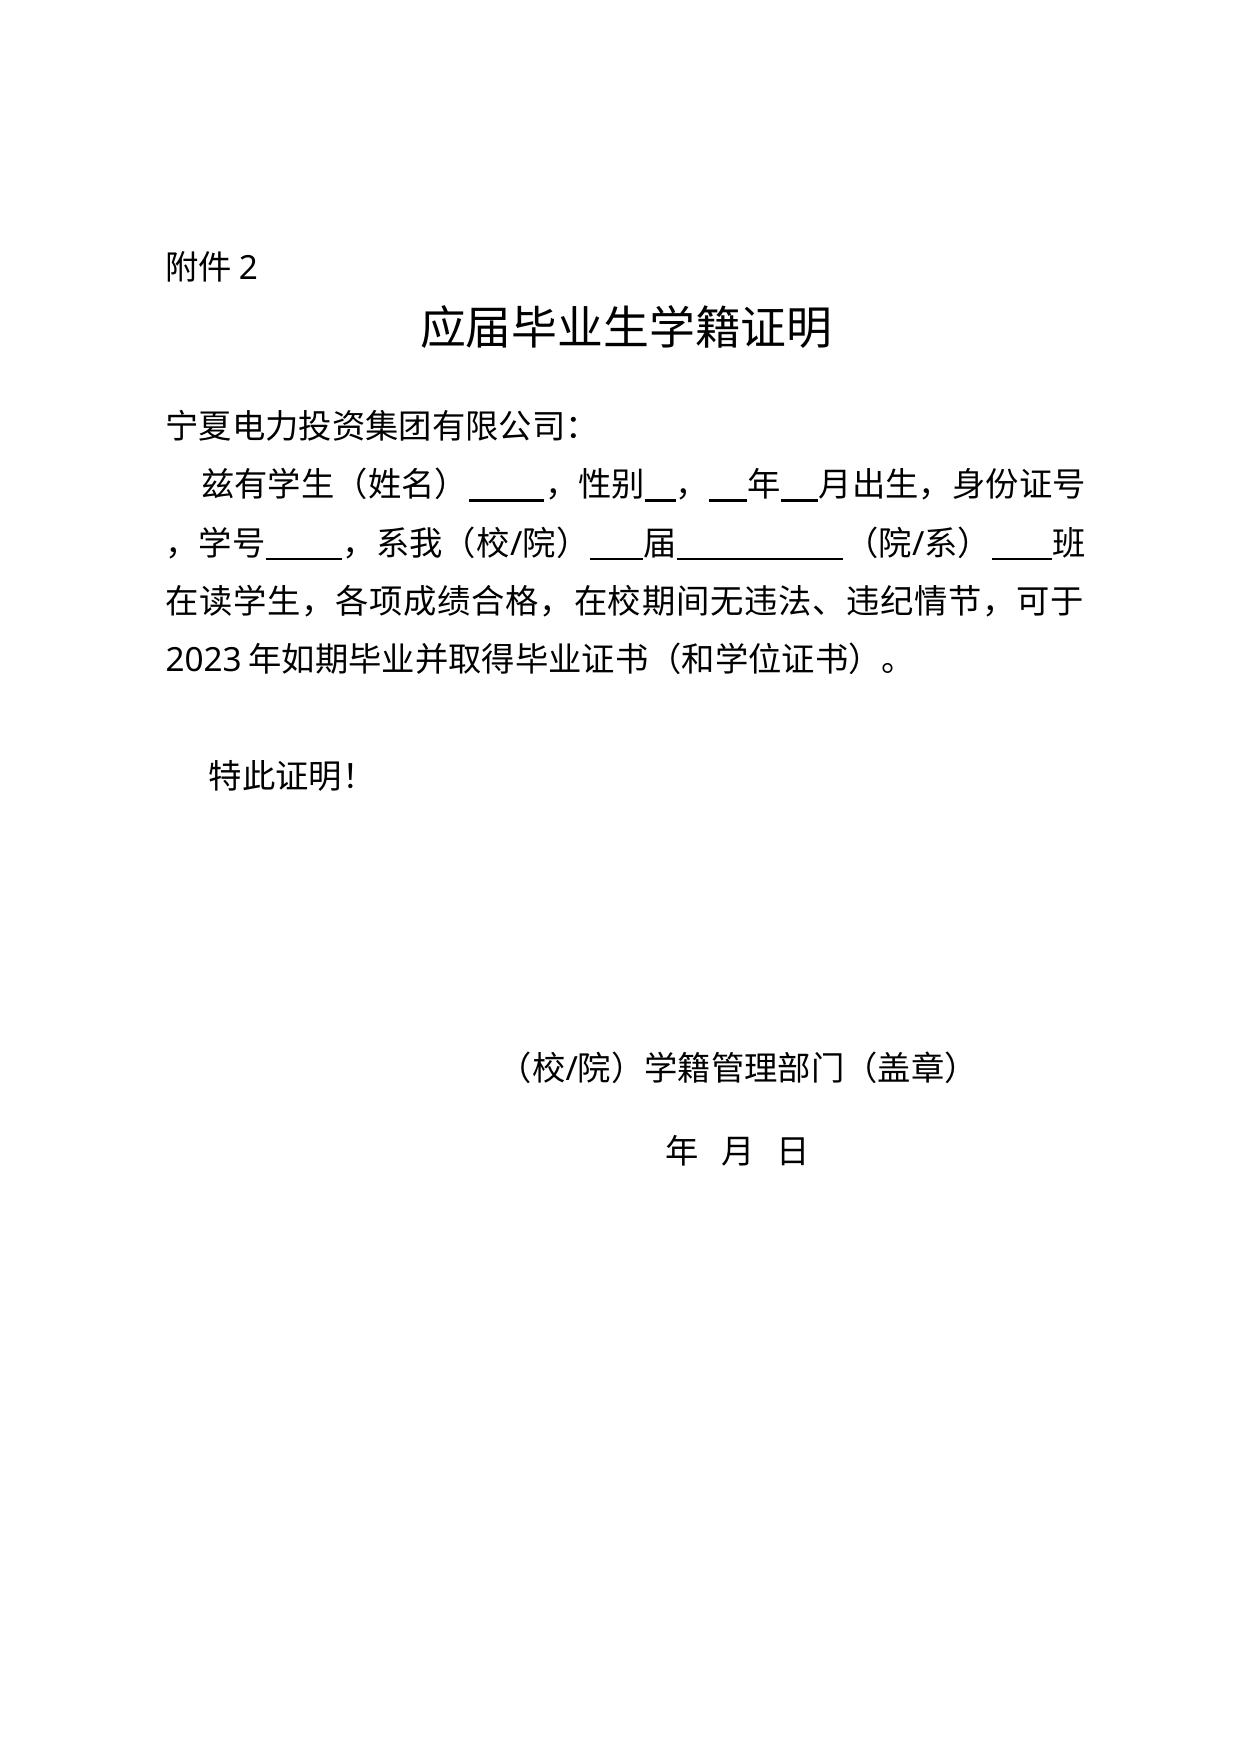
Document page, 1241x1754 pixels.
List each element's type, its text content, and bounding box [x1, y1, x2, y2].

text 宁夏电力投资集团有限公司： [165, 392, 1087, 450]
text 年 月 日 [165, 1117, 1087, 1175]
text 应届毕业生学籍证明 [165, 298, 1087, 356]
text 特此证明！ [165, 742, 1087, 800]
text 兹有学生（姓名） ，性别 ， 年 月出生，身份证号 ，学号 ，系我（校/院） 届 （院/系） 班在读学生，各项成绩合格，在校期间无违法、违纪情节，可于2023年如期毕业并取得毕业证书（和学位证书）。 [165, 450, 1087, 683]
text （校/院）学籍管理部门（盖章） [165, 1033, 1087, 1092]
text 附件2 [165, 233, 1087, 298]
